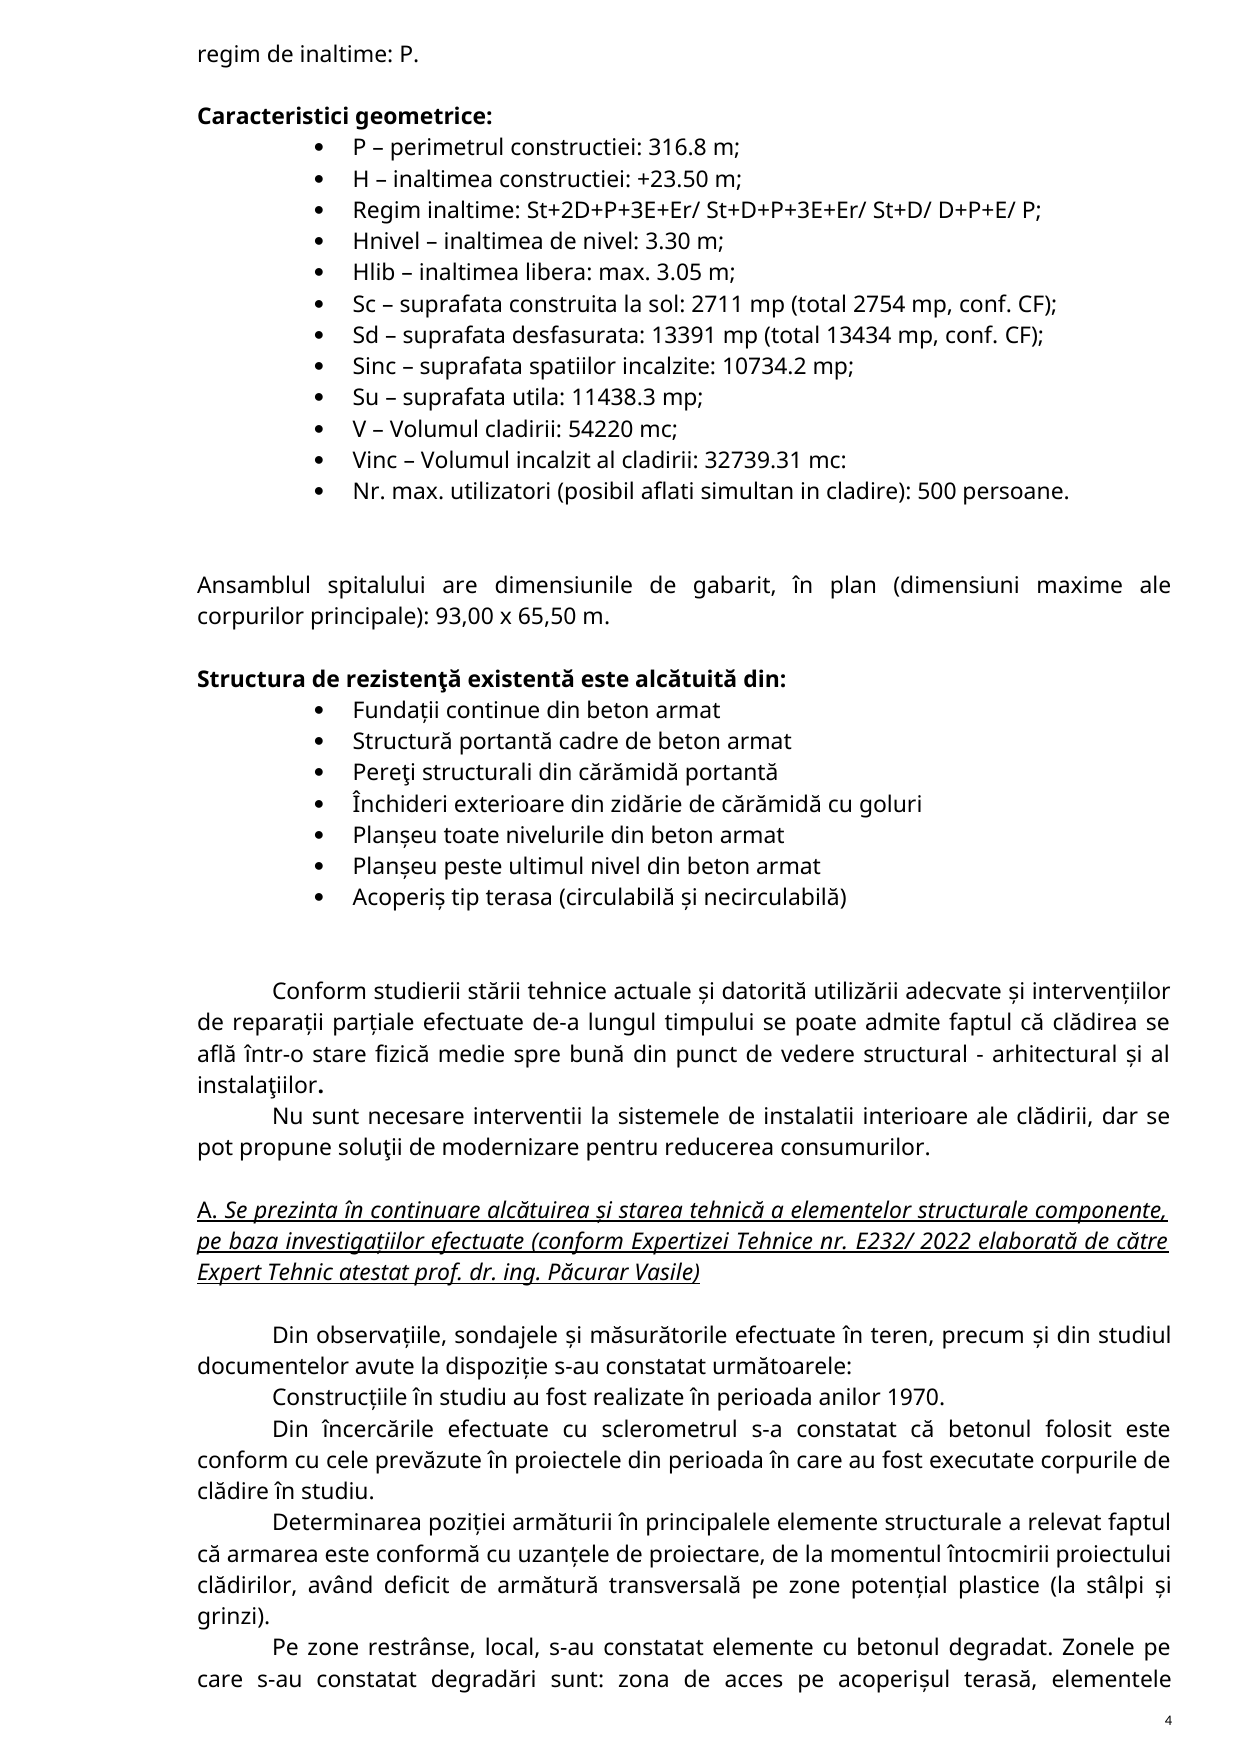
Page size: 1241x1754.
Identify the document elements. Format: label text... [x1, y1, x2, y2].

list Sd – suprafata desfasurata: 13391 mp (total 13434 mp, conf. CF); [315, 319, 1172, 350]
list V – Volumul cladirii: 54220 mc; [315, 412, 1172, 444]
text regim de inaltime: P. [197, 37, 1172, 69]
list Planșeu toate nivelurile din beton armat [315, 819, 1172, 850]
text Caracteristici geometrice: [197, 100, 1172, 131]
list P – perimetrul constructiei: 316.8 m; [315, 131, 1172, 162]
list Nr. max. utilizatori (posibil aflati simultan in cladire): 500 persoane. [315, 475, 1172, 506]
list Închideri exterioare din zidărie de cărămidă cu goluri [315, 787, 1172, 819]
list Vinc – Volumul incalzit al cladirii: 32739.31 mc: [315, 444, 1172, 475]
list Acoperiș tip terasa (circulabilă și necirculabilă) [315, 881, 1172, 912]
text Din observaţiile, sondajele şi măsurătorile efectuate în teren, precum şi din studiul documentelor avute la dispoziţie s-au constatat următoarele: [197, 1319, 1172, 1381]
text A. Se prezinta în continuare alcătuirea și starea tehnică a elementelor structurale componente, pe baza investigațiilor efectuate (conform Expertizei Tehnice nr. E232/ 2022 elaborată de către Expert Tehnic atestat prof. dr. ing. Păcurar Vasile) [197, 1194, 1172, 1287]
list Hnivel – inaltimea de nivel: 3.30 m; [315, 225, 1172, 256]
list Planșeu peste ultimul nivel din beton armat [315, 850, 1172, 881]
text Determinarea poziţiei armăturii în principalele elemente structurale a relevat faptul că armarea este conformă cu uzanţele de proiectare, de la momentul întocmirii proiectului clădirilor, având deficit de armătură transversală pe zone potenţial plastice (la stâlpi şi grinzi). [197, 1506, 1172, 1631]
text Structura de rezistenţă existentă este alcătuită din: [197, 662, 1172, 694]
text Conform studierii stării tehnice actuale și datorită utilizării adecvate și intervențiilor de reparații parțiale efectuate de-a lungul timpului se poate admite faptul că clădirea se află într-o stare fizică medie spre bună din punct de vedere structural - arhitectural și al instalaţiilor. [197, 975, 1172, 1100]
list Su – suprafata utila: 11438.3 mp; [315, 381, 1172, 412]
text Construcţiile în studiu au fost realizate în perioada anilor 1970. [197, 1381, 1172, 1412]
list Structură portantă cadre de beton armat [315, 725, 1172, 756]
list Regim inaltime: St+2D+P+3E+Er/ St+D+P+3E+Er/ St+D/ D+P+E/ P; [315, 194, 1172, 225]
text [197, 1631, 1172, 1694]
list H – inaltimea constructiei: +23.50 m; [315, 162, 1172, 194]
list Sc – suprafata construita la sol: 2711 mp (total 2754 mp, conf. CF); [315, 287, 1172, 319]
list Hlib – inaltimea libera: max. 3.05 m; [315, 256, 1172, 287]
text Ansamblul spitalului are dimensiunile de gabarit, în plan (dimensiuni maxime ale corpurilor principale): 93,00 x 65,50 m. [197, 569, 1172, 631]
text Nu sunt necesare interventii la sistemele de instalatii interioare ale clădirii, dar se pot propune soluţii de modernizare pentru reducerea consumurilor. [197, 1100, 1172, 1162]
list Fundații continue din beton armat [315, 694, 1172, 725]
list Sinc – suprafata spatiilor incalzite: 10734.2 mp; [315, 350, 1172, 381]
text Din încercările efectuate cu sclerometrul s-a constatat că betonul folosit este conform cu cele prevăzute în proiectele din perioada în care au fost executate corpurile de clădire în studiu. [197, 1412, 1172, 1506]
list Pereţi structurali din cărămidă portantă [315, 756, 1172, 787]
